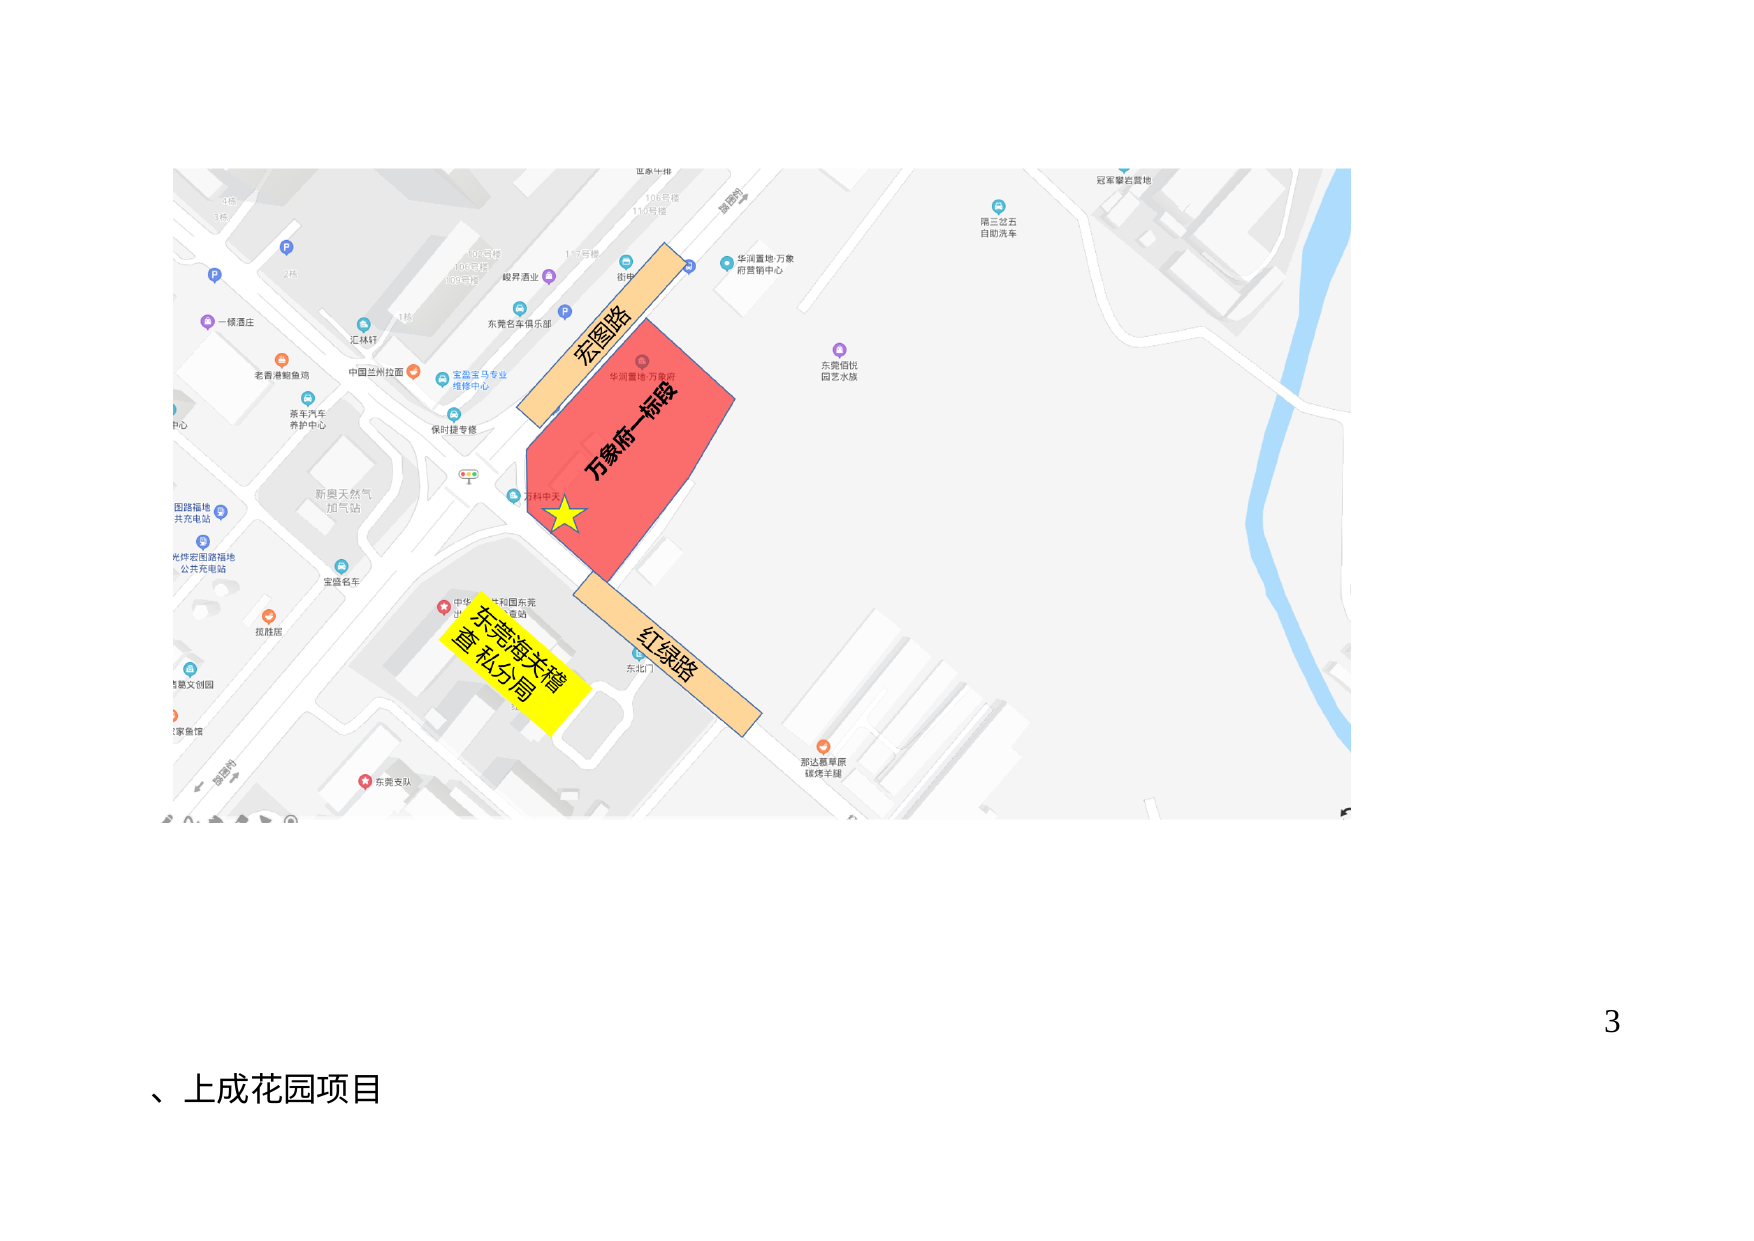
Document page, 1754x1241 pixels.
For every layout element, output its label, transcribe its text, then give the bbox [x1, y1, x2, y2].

text 3、上成花园项目 [150, 987, 1604, 1121]
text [150, 154, 1604, 854]
picture [150, 153, 1358, 823]
